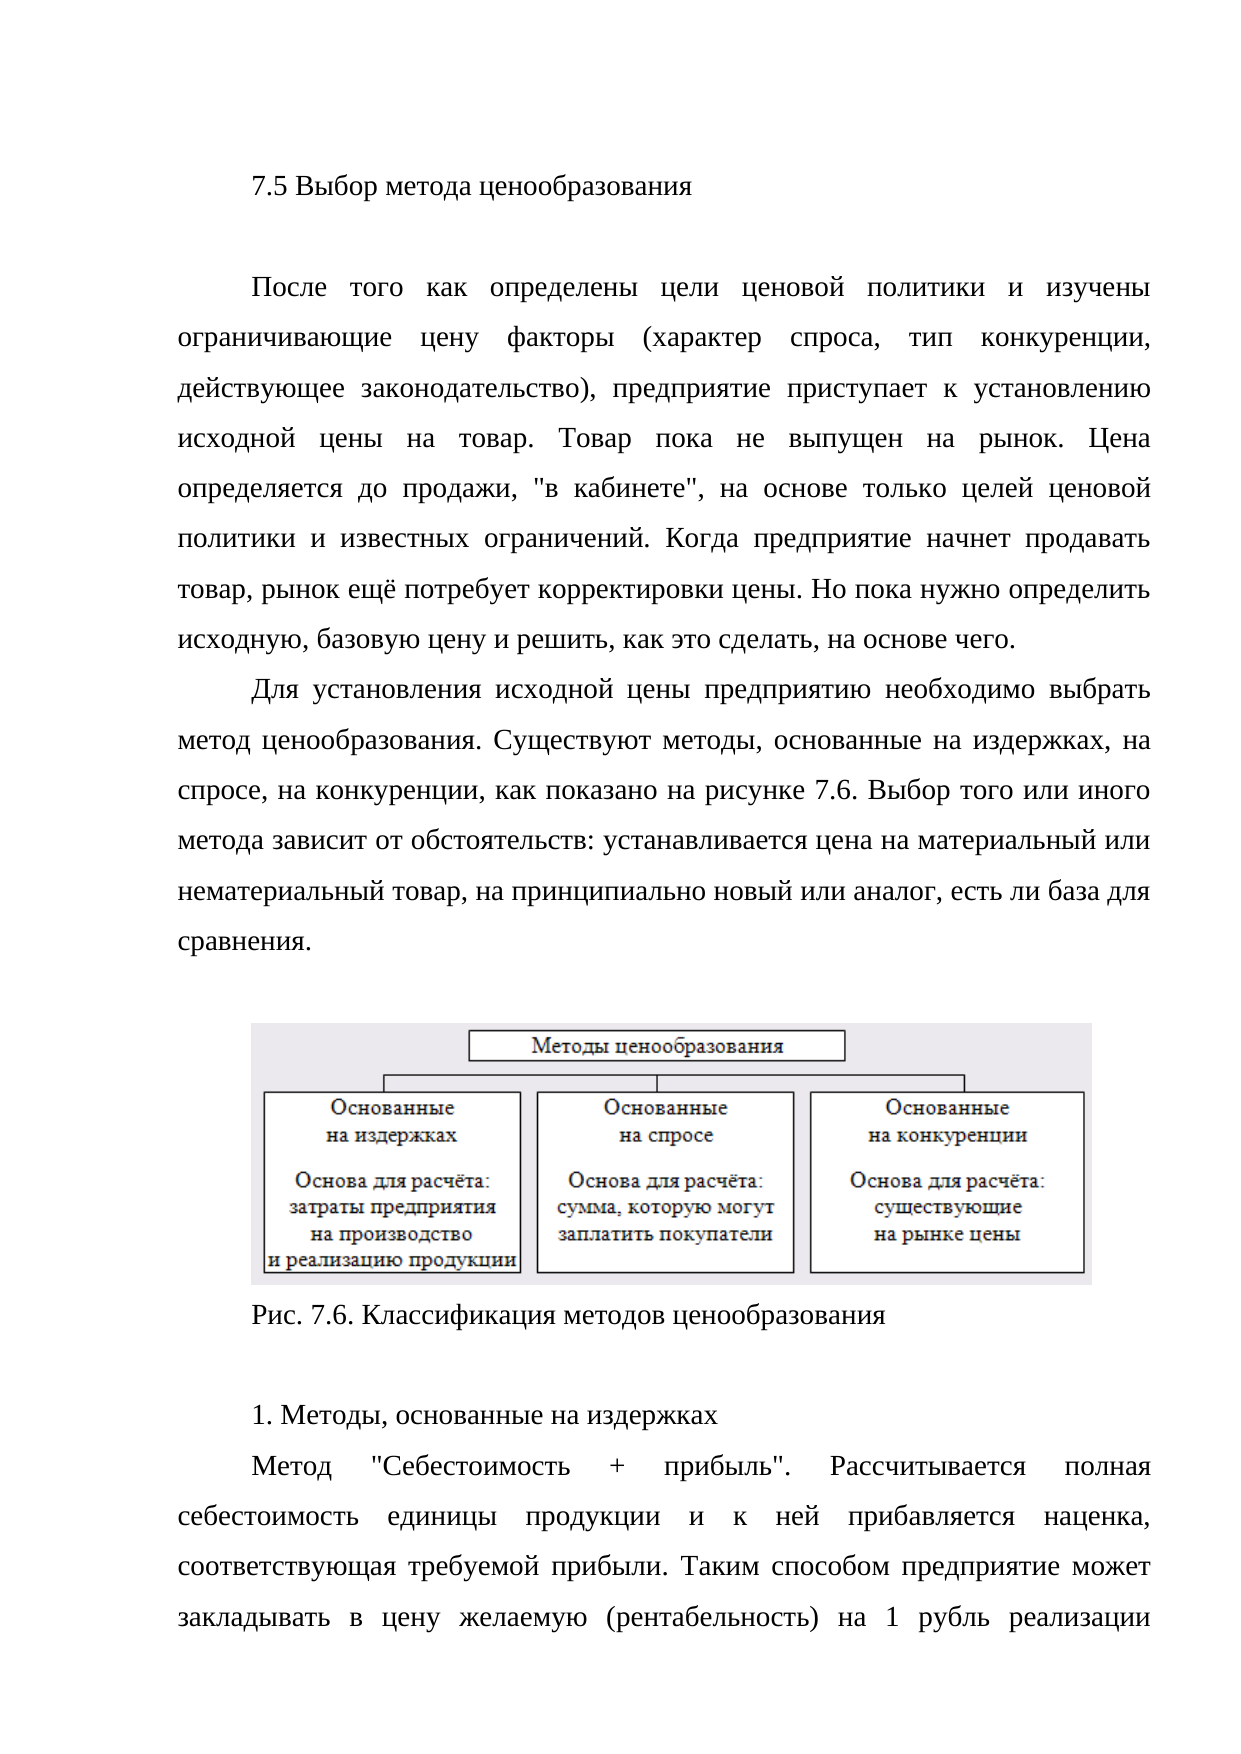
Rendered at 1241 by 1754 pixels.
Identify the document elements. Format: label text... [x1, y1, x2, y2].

text Рис. 7.6. Классификация методов ценообразования [177, 1297, 1152, 1330]
text После того как определены цели ценовой политики и изучены ограничивающие цену факторы (характер спроса, тип конкуренции, действующее законодательство), предприятие приступает к установлению исходной цены на товар. Товар пока не выпущен на рынок. Цена определяется до продажи, "в кабинете", на основе только целей ценовой политики и известных ограничений. Когда предприятие начнет продавать товар, рынок ещё потребует корректировки цены. Но пока нужно определить исходную, базовую цену и решить, как это сделать, на основе чего. [177, 269, 1152, 655]
text Для установления исходной цены предприятию необходимо выбрать метод ценообразования. Существуют методы, основанные на издержках, на спросе, на конкуренции, как показано на рисунке 7.6. Выбор того или иного метода зависит от обстоятельств: устанавливается цена на материальный или нематериальный товар, на принципиально новый или аналог, есть ли база для сравнения. [177, 672, 1152, 957]
text 7.5 Выбор метода ценообразования [177, 168, 1152, 202]
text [177, 1448, 1152, 1632]
picture [251, 1023, 1092, 1285]
text 1. Методы, основанные на издержках [177, 1397, 1152, 1431]
